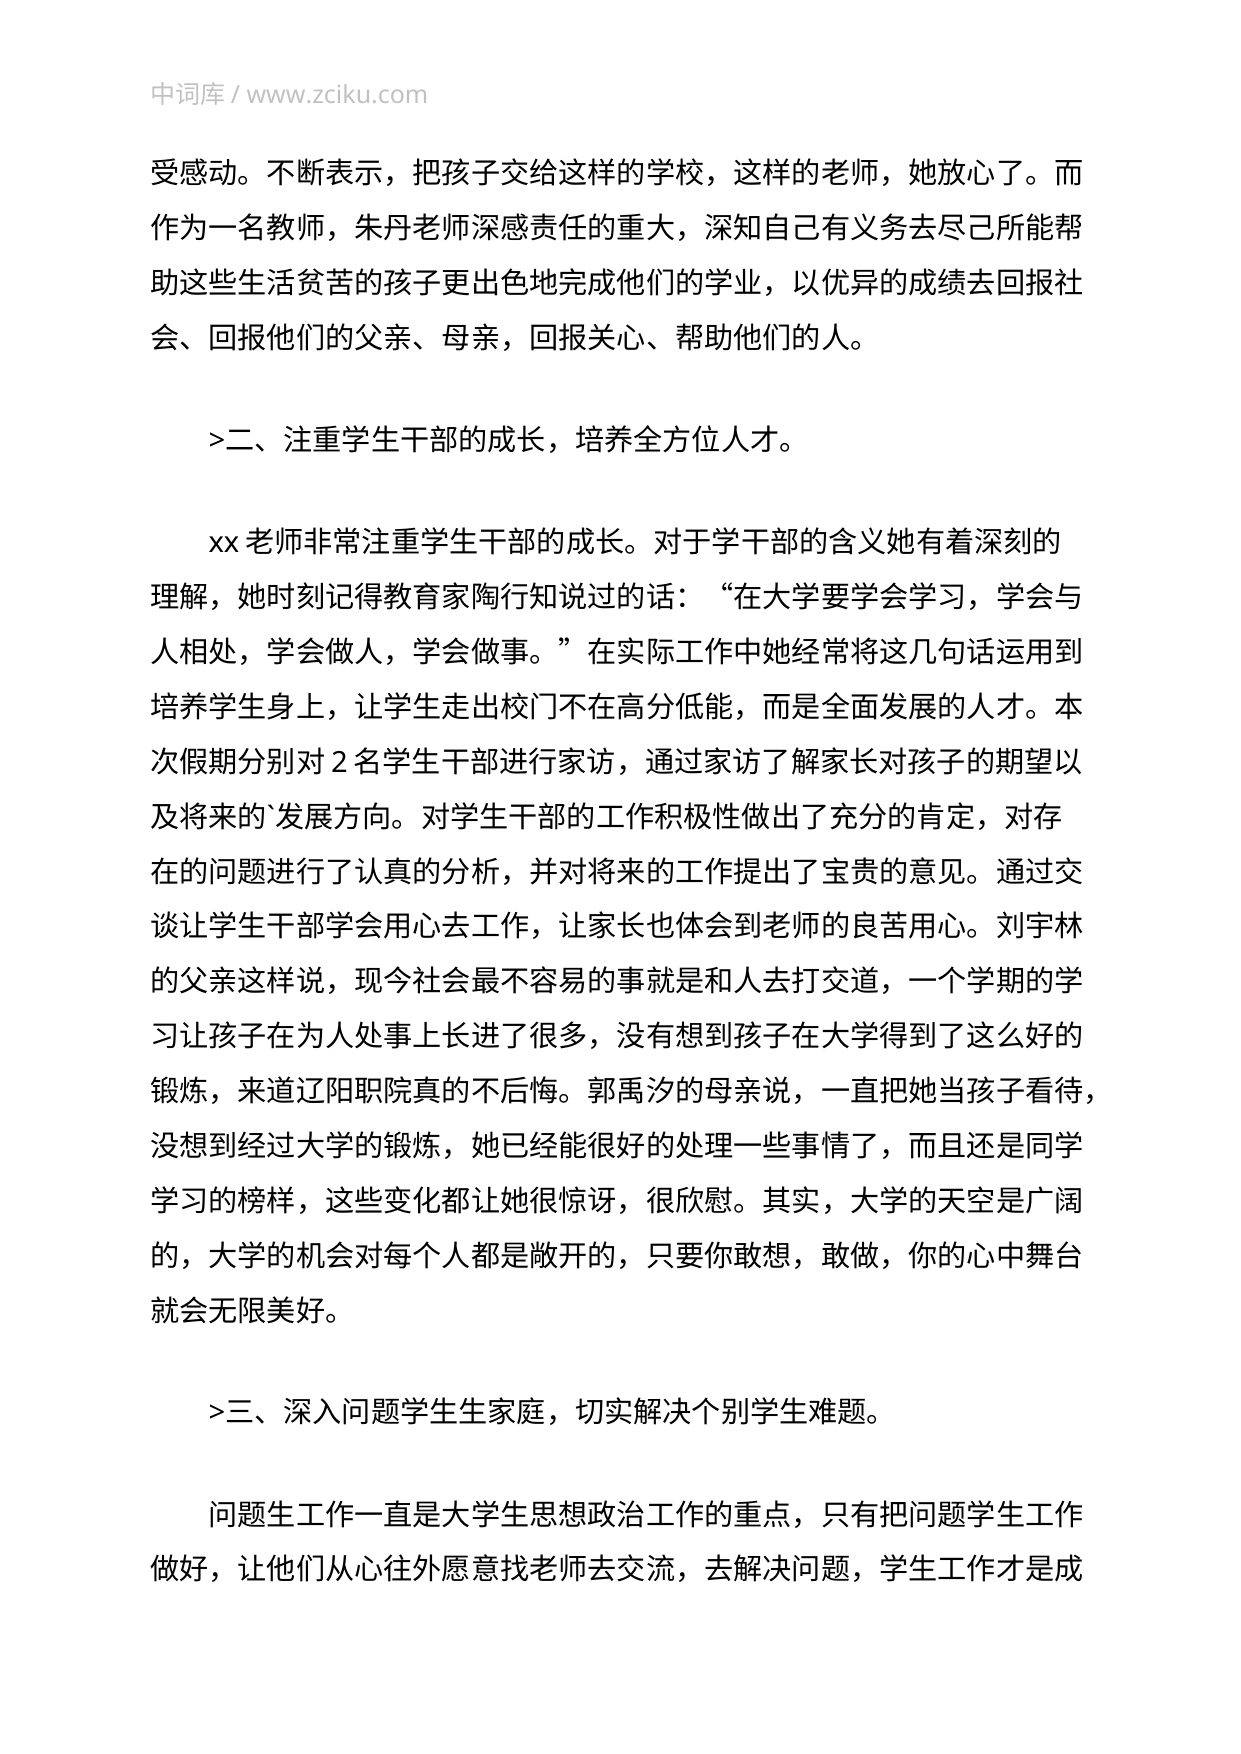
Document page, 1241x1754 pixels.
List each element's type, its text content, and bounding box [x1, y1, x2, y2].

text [150, 1491, 1090, 1588]
text >三、深入问题学生生家庭，切实解决个别学生难题。 [150, 1389, 1090, 1431]
text >二、注重学生干部的成长，培养全方位人才。 [150, 416, 1090, 459]
text xx老师非常注重学生干部的成长。对于学干部的含义她有着深刻的理解，她时刻记得教育家陶行知说过的话：“在大学要学会学习，学会与人相处，学会做人，学会做事。”在实际工作中她经常将这几句话运用到培养学生身上，让学生走出校门不在高分低能，而是全面发展的人才。本次假期分别对2名学生干部进行家访，通过家访了解家长对孩子的期望以及将来的`发展方向。对学生干部的工作积极性做出了充分的肯定，对存在的问题进行了认真的分析，并对将来的工作提出了宝贵的意见。通过交谈让学生干部学会用心去工作，让家长也体会到老师的良苦用心。刘宇林的父亲这样说，现今社会最不容易的事就是和人去打交道，一个学期的学习让孩子在为人处事上长进了很多，没有想到孩子在大学得到了这么好的锻炼，来道辽阳职院真的不后悔。郭禹汐的母亲说，一直把她当孩子看待，没想到经过大学的锻炼，她已经能很好的处理一些事情了，而且还是同学学习的榜样，这些变化都让她很惊讶，很欣慰。其实，大学的天空是广阔的，大学的机会对每个人都是敞开的，只要你敢想，敢做，你的心中舞台就会无限美好。 [150, 518, 1090, 1329]
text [150, 150, 1090, 357]
